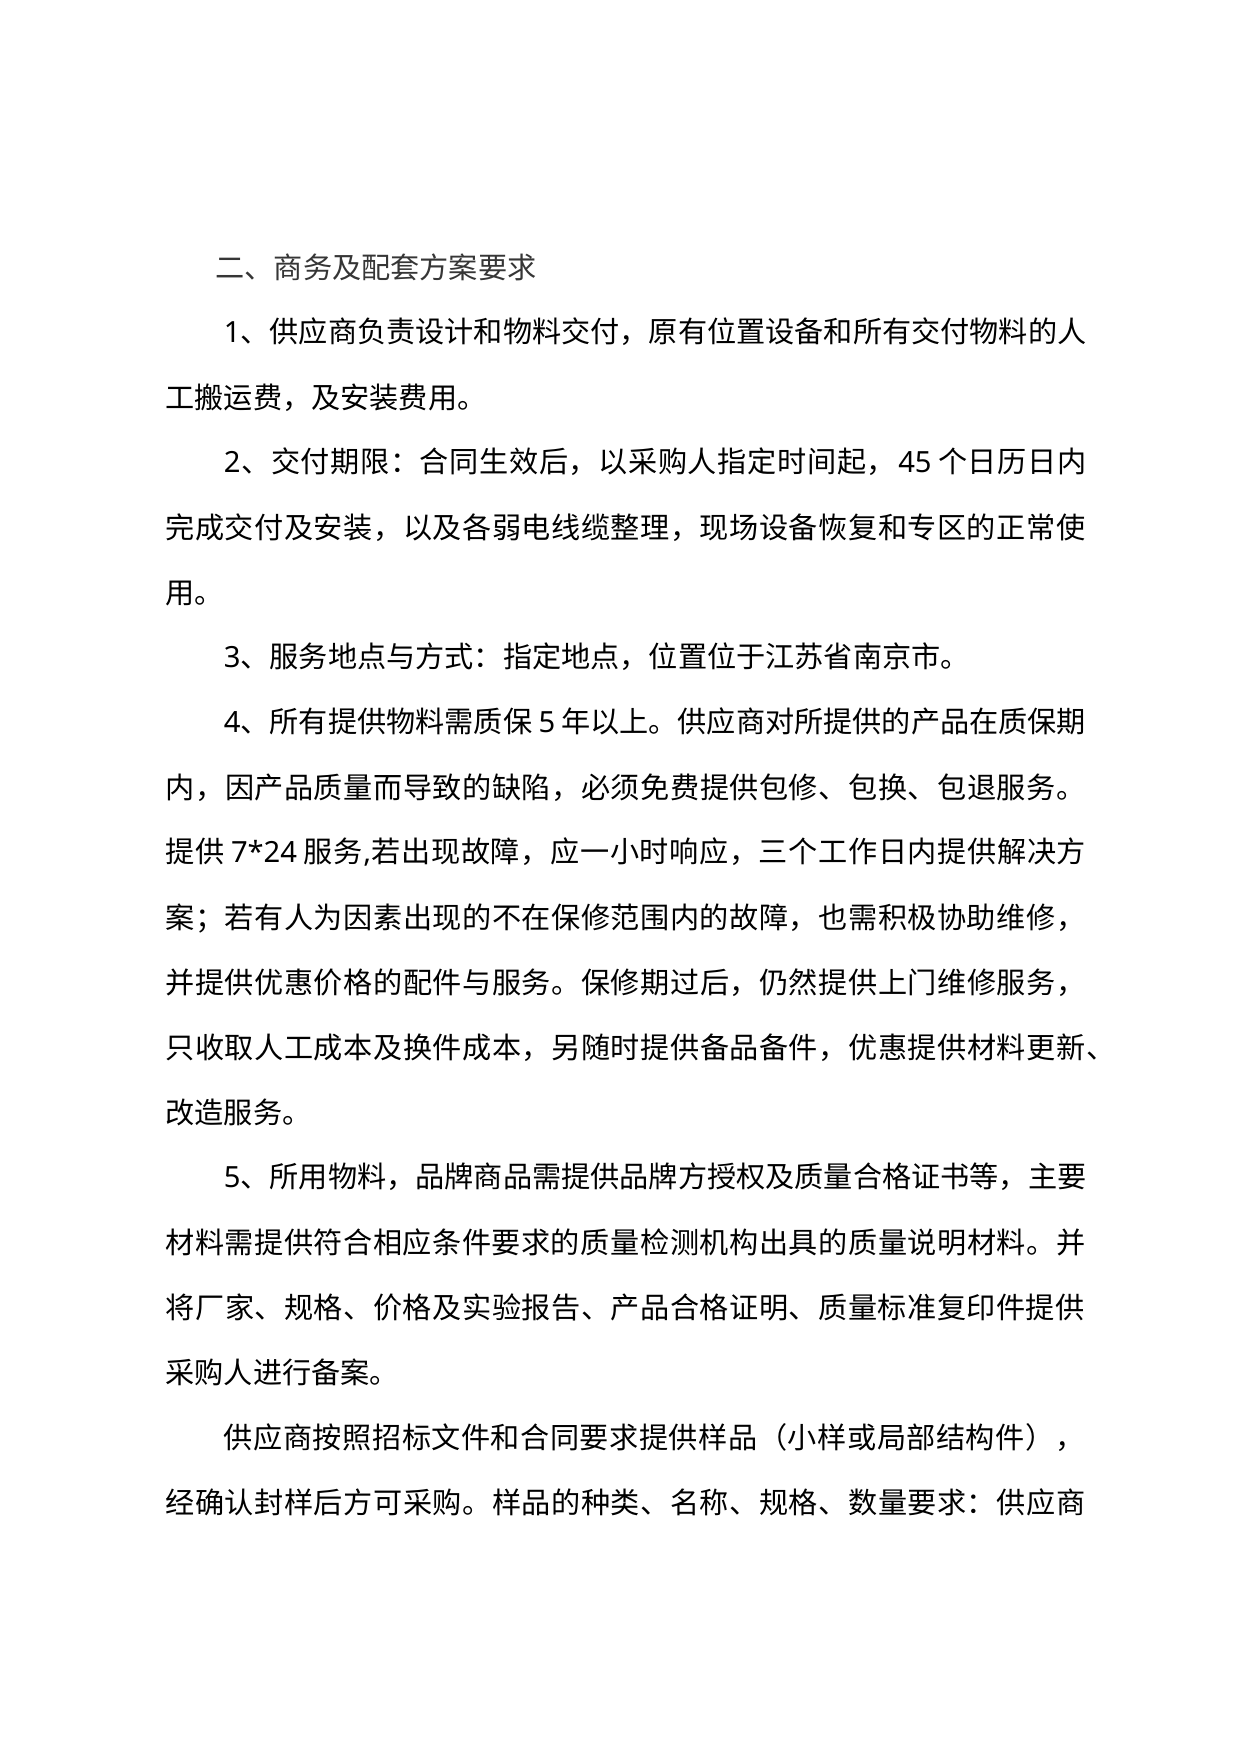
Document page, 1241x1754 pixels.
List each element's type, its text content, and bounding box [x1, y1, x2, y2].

text 1、供应商负责设计和物料交付，原有位置设备和所有交付物料的人工搬运费，及安装费用。 [165, 298, 1087, 428]
text 二、商务及配套方案要求 [165, 233, 1087, 298]
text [165, 1403, 1087, 1533]
text 4、所有提供物料需质保5年以上。供应商对所提供的产品在质保期内，因产品质量而导致的缺陷，必须免费提供包修、包换、包退服务。提供7*24服务,若出现故障，应一小时响应，三个工作日内提供解决方案；若有人为因素出现的不在保修范围内的故障，也需积极协助维修，并提供优惠价格的配件与服务。保修期过后，仍然提供上门维修服务，只收取人工成本及换件成本，另随时提供备品备件，优惠提供材料更新、改造服务。 [165, 688, 1087, 1143]
text 5、所用物料，品牌商品需提供品牌方授权及质量合格证书等，主要材料需提供符合相应条件要求的质量检测机构出具的质量说明材料。并将厂家、规格、价格及实验报告、产品合格证明、质量标准复印件提供采购人进行备案。 [165, 1143, 1087, 1403]
text 2、交付期限：合同生效后，以采购人指定时间起，45个日历日内完成交付及安装，以及各弱电线缆整理，现场设备恢复和专区的正常使用。 [165, 428, 1087, 623]
text 3、服务地点与方式：指定地点，位置位于江苏省南京市。 [165, 623, 1087, 688]
